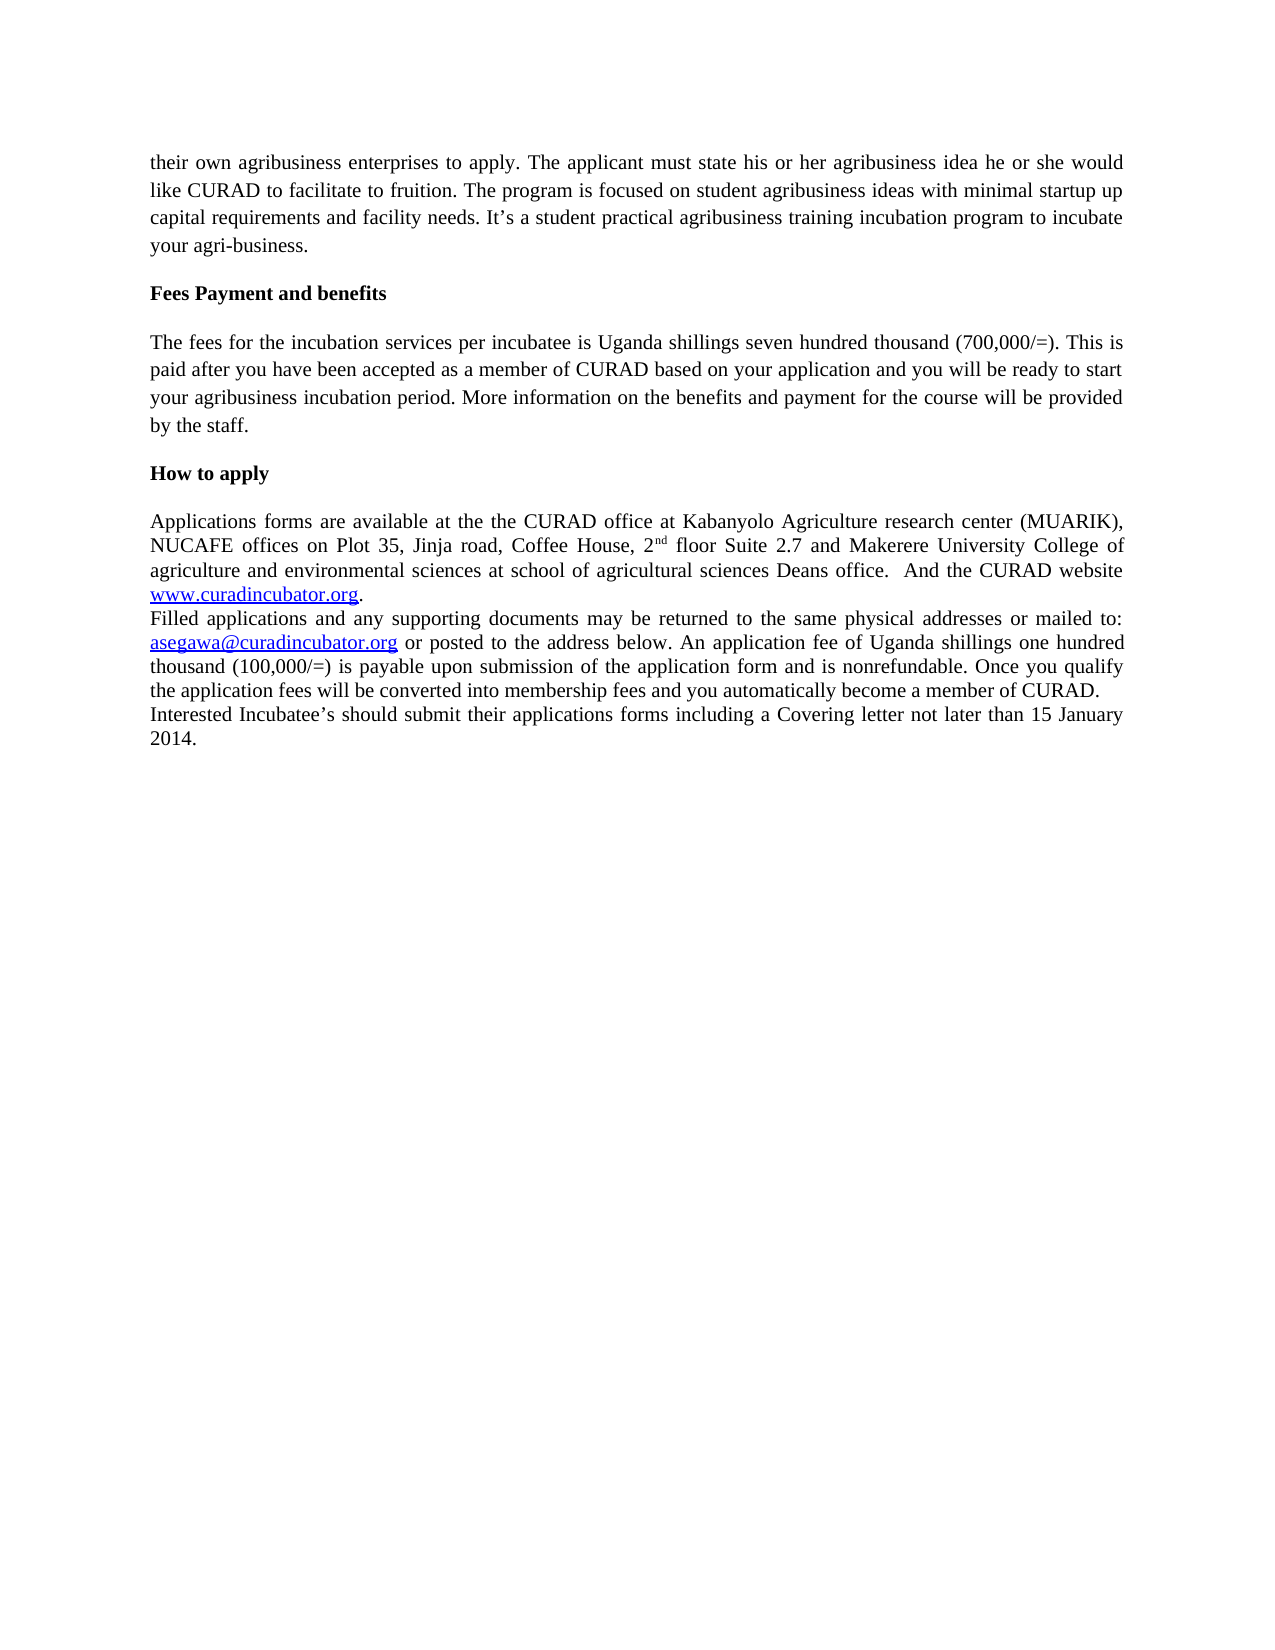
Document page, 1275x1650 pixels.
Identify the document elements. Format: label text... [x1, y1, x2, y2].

text Applications forms are available at the the CURAD office at Kabanyolo Agriculture research center (MUARIK), NUCAFE offices on Plot 35, Jinja road, Coffee House, 2nd floor Suite 2.7 and Makerere University College of agriculture and environmental sciences at school of agricultural sciences Deans office. And the CURAD website www.curadincubator.org. [150, 509, 1125, 606]
text Interested Incubatee’s should submit their applications forms including a Covering letter not later than 15 January 2014. [150, 702, 1125, 750]
text Fees Payment and benefits [150, 281, 1125, 305]
text The fees for the incubation services per incubatee is Uganda shillings seven hundred thousand (700,000/=). This is paid after you have been accepted as a member of CURAD based on your application and you will be ready to start your agribusiness incubation period. More information on the benefits and payment for the course will be provided by the staff. [150, 330, 1125, 437]
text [150, 150, 1125, 257]
text Filled applications and any supporting documents may be returned to the same physical addresses or mailed to: asegawa@curadincubator.org or posted to the address below. An application fee of Uganda shillings one hundred thousand (100,000/=) is payable upon submission of the application form and is nonrefundable. Once you qualify the application fees will be converted into membership fees and you automatically become a member of CURAD. [150, 606, 1125, 702]
text How to apply [150, 461, 1125, 485]
